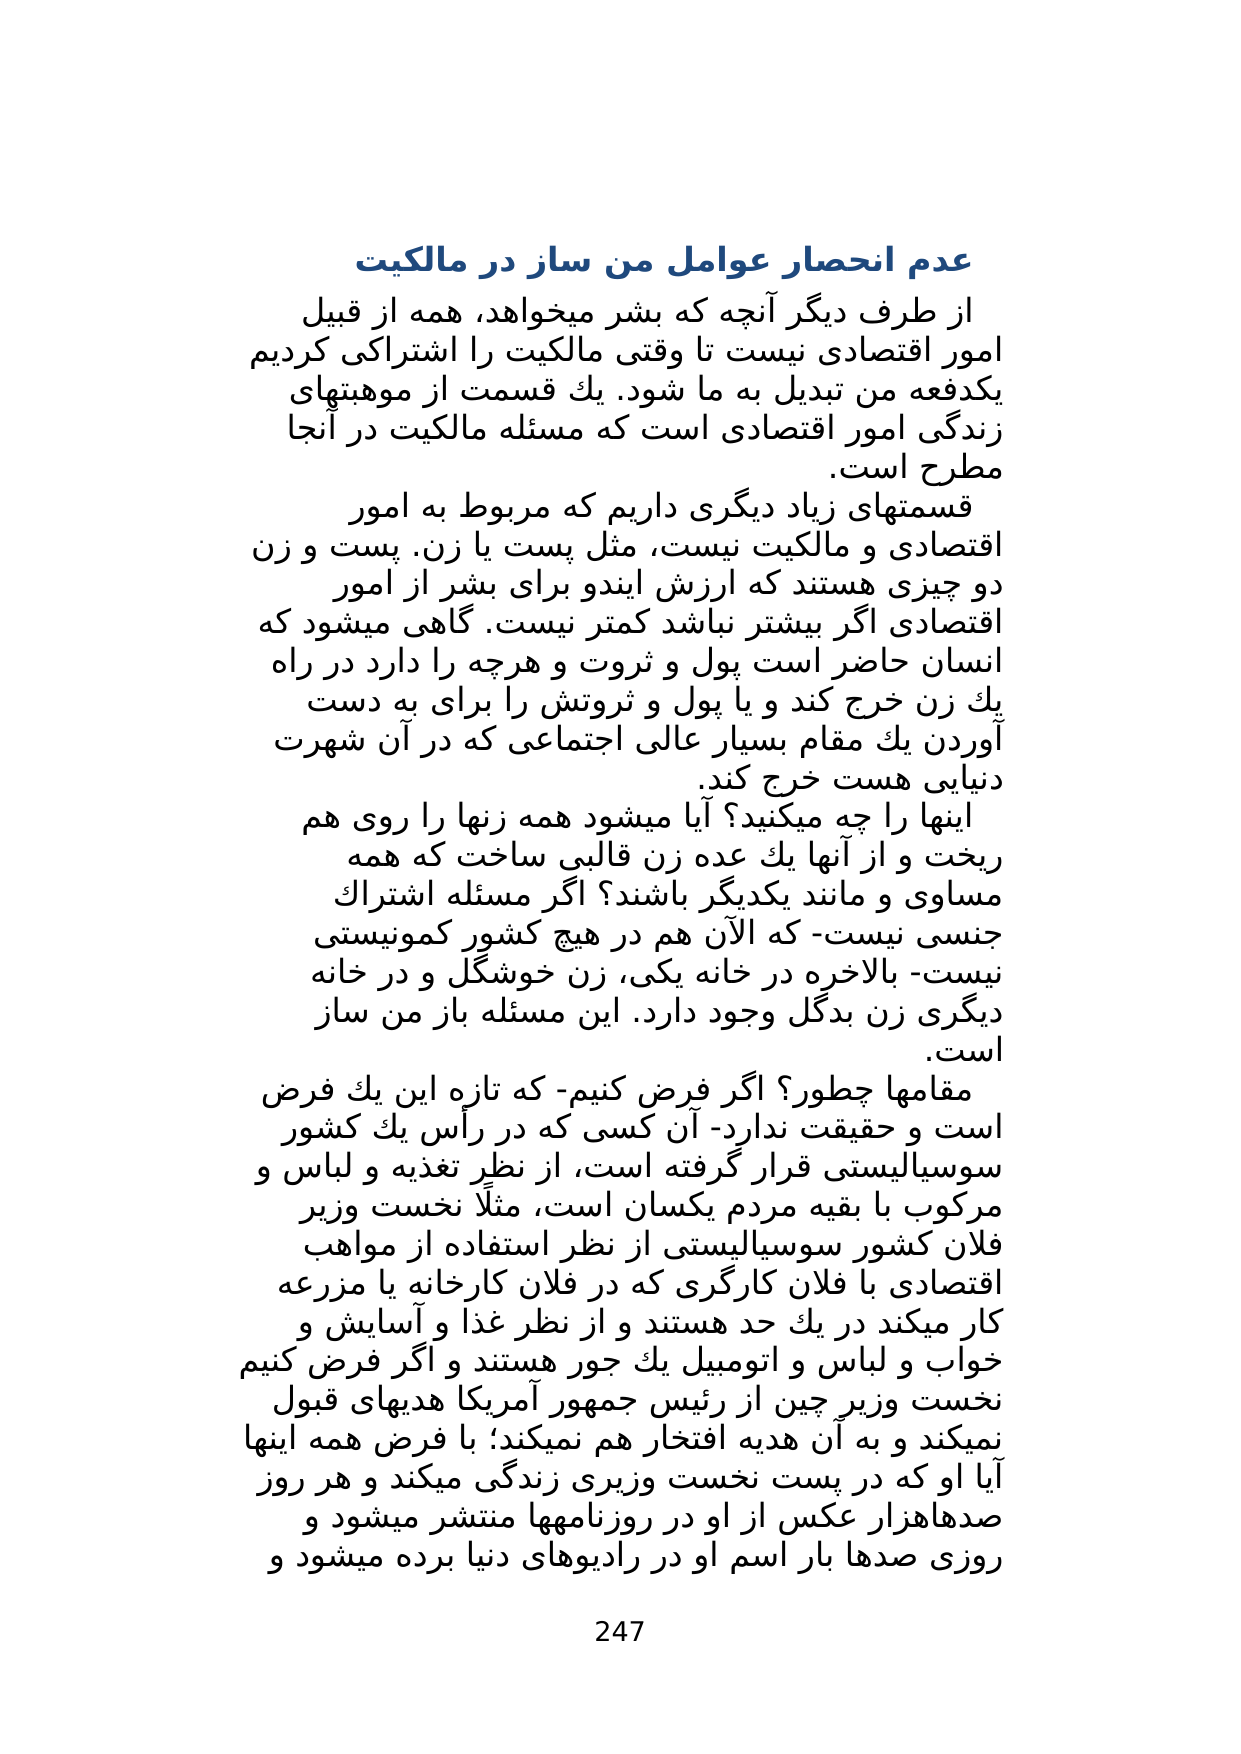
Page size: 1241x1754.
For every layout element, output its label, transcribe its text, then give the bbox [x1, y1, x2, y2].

text اينها را چه می‏كنيد؟ آيا می‏شود همه زنها را روی هم ريخت و از آنها يك عده زن قالبی ساخت كه همه مساوی و مانند يكديگر باشند؟ اگر مسئله اشتراك جنسی نيست- كه الآن هم در هيچ كشور كمونيستی نيست- بالاخره در خانه يكی، زن خوشگل و در خانه ديگری زن بدگل وجود دارد. اين مسئله باز من ساز است. [236, 797, 1004, 1069]
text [236, 1069, 1004, 1574]
text قسمتهای زياد ديگری داريم كه مربوط به امور اقتصادی و مالكيت نيست، مثل پست يا زن. پست و زن دو چيزی هستند كه ارزش ايندو برای بشر از امور اقتصادی اگر بيشتر نباشد كمتر نيست. گاهی می‏شود كه انسان حاضر است پول و ثروت و هرچه را دارد در راه يك زن خرج كند و يا پول و ثروتش را برای به دست آوردن يك مقام بسيار عالی اجتماعی كه در آن شهرت دنيايی هست خرج كند. [236, 486, 1004, 797]
subtitle عدم انحصار عوامل من ساز در مالكيت‏ [236, 241, 1004, 279]
text از طرف ديگر آنچه كه بشر می‏خواهد، همه از قبيل امور اقتصادی نيست تا وقتی مالكيت را اشتراكی كرديم يكدفعه من تبديل به ما شود. يك قسمت از موهبتهای زندگی امور اقتصادی است كه مسئله مالكيت در آنجا مطرح است. [236, 292, 1004, 486]
